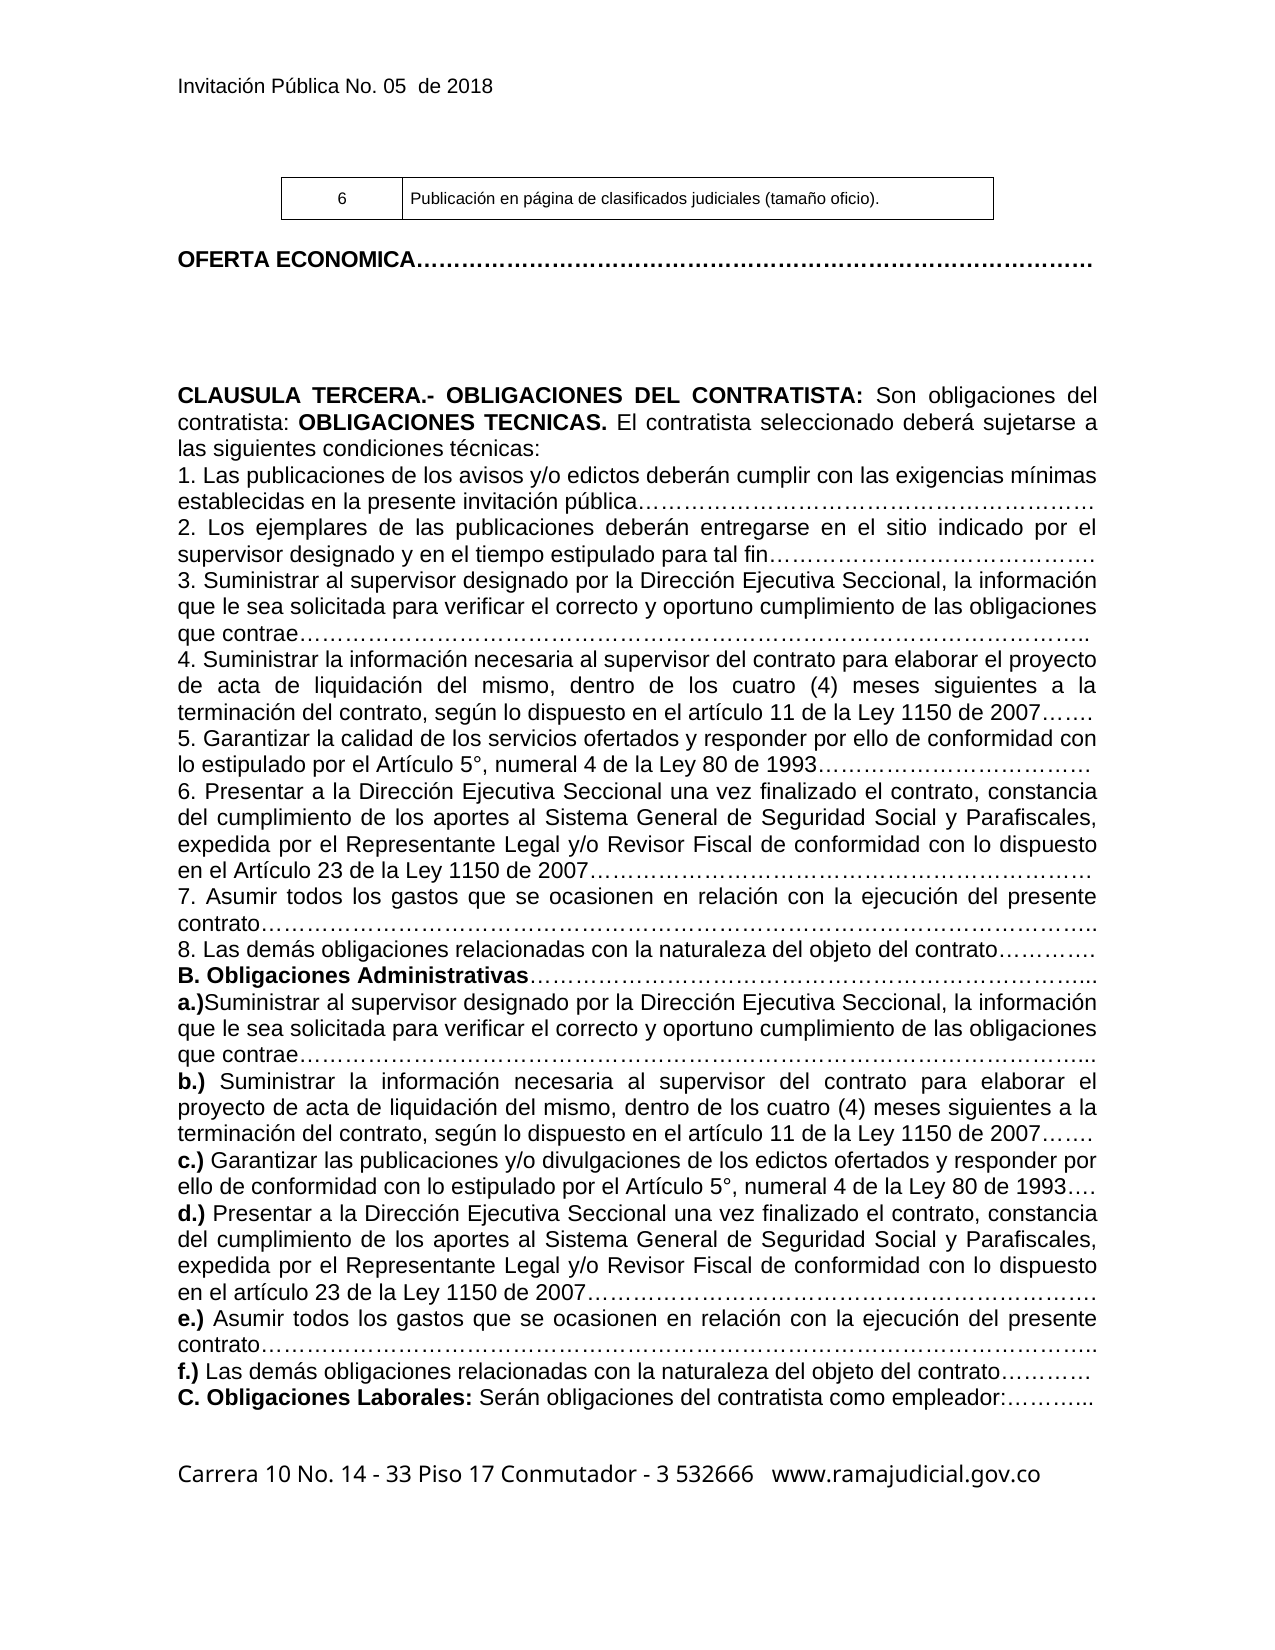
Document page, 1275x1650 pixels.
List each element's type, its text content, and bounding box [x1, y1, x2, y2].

text 2. Los ejemplares de las publicaciones deberán entregarse en el sitio indicado por el supervisor designado y en el tiempo estipulado para tal fin……………………………………. [177, 514, 1098, 567]
text 1. Las publicaciones de los avisos y/o edictos deberán cumplir con las exigencias mínimas establecidas en la presente invitación pública…………………………………………………… [177, 462, 1098, 514]
text a.)Suministrar al supervisor designado por la Dirección Ejecutiva Seccional, la información que le sea solicitada para verificar el correcto y oportuno cumplimiento de las obligaciones que contrae…………………………………………………………………………………………... [177, 989, 1098, 1068]
list c.) Garantizar las publicaciones y/o divulgaciones de los edictos ofertados y responder por ello de conformidad con lo estipulado por el Artículo 5°, numeral 4 de la Ley 80 de 1993…. [177, 1147, 1098, 1199]
table_cell 6 [282, 178, 402, 218]
text CLAUSULA TERCERA.- OBLIGACIONES DEL CONTRATISTA: Son obligaciones del contratista: OBLIGACIONES TECNICAS. El contratista seleccionado deberá sujetarse a las siguientes condiciones técnicas: [177, 382, 1098, 462]
text 3. Suministrar al supervisor designado por la Dirección Ejecutiva Seccional, la información que le sea solicitada para verificar el correcto y oportuno cumplimiento de las obligaciones que contrae………………………………………………………………………………………….. [177, 567, 1098, 646]
text 5. Garantizar la calidad de los servicios ofertados y responder por ello de conformidad con lo estipulado por el Artículo 5°, numeral 4 de la Ley 80 de 1993……………………………… [177, 725, 1098, 778]
text B. Obligaciones Administrativas………………………………………………………………... [177, 962, 1098, 989]
text C. Obligaciones Laborales: Serán obligaciones del contratista como empleador:………... [177, 1384, 1098, 1410]
text 4. Suministrar la información necesaria al supervisor del contrato para elaborar el proyecto de acta de liquidación del mismo, dentro de los cuatro (4) meses siguientes a la terminación del contrato, según lo dispuesto en el artículo 11 de la Ley 1150 de 2007……. [177, 646, 1098, 725]
text OFERTA ECONOMICA……………………………………………………………………………… [177, 246, 1098, 272]
text 7. Asumir todos los gastos que se ocasionen en relación con la ejecución del presente contrato……………………………………………………………………………………………….. [177, 883, 1098, 936]
text 6. Presentar a la Dirección Ejecutiva Seccional una vez finalizado el contrato, constancia del cumplimiento de los aportes al Sistema General de Seguridad Social y Parafiscales, expedida por el Representante Legal y/o Revisor Fiscal de conformidad con lo dispuesto en el Artículo 23 de la Ley 1150 de 2007………………………………………………………… [177, 778, 1098, 883]
text b.) Suministrar la información necesaria al supervisor del contrato para elaborar el proyecto de acta de liquidación del mismo, dentro de los cuatro (4) meses siguientes a la terminación del contrato, según lo dispuesto en el artículo 11 de la Ley 1150 de 2007……. [177, 1068, 1098, 1147]
table_cell Publicación en página de clasificados judiciales (tamaño oficio). [403, 178, 993, 218]
text f.) Las demás obligaciones relacionadas con la naturaleza del objeto del contrato………… [177, 1358, 1098, 1384]
text d.) Presentar a la Dirección Ejecutiva Seccional una vez finalizado el contrato, constancia del cumplimiento de los aportes al Sistema General de Seguridad Social y Parafiscales, expedida por el Representante Legal y/o Revisor Fiscal de conformidad con lo dispuesto en el artículo 23 de la Ley 1150 de 2007…………………………………………………………. [177, 1199, 1098, 1305]
text e.) Asumir todos los gastos que se ocasionen en relación con la ejecución del presente contrato……………………………………………………………………………………………….. [177, 1305, 1098, 1358]
text 8. Las demás obligaciones relacionadas con la naturaleza del objeto del contrato…………. [177, 936, 1098, 962]
